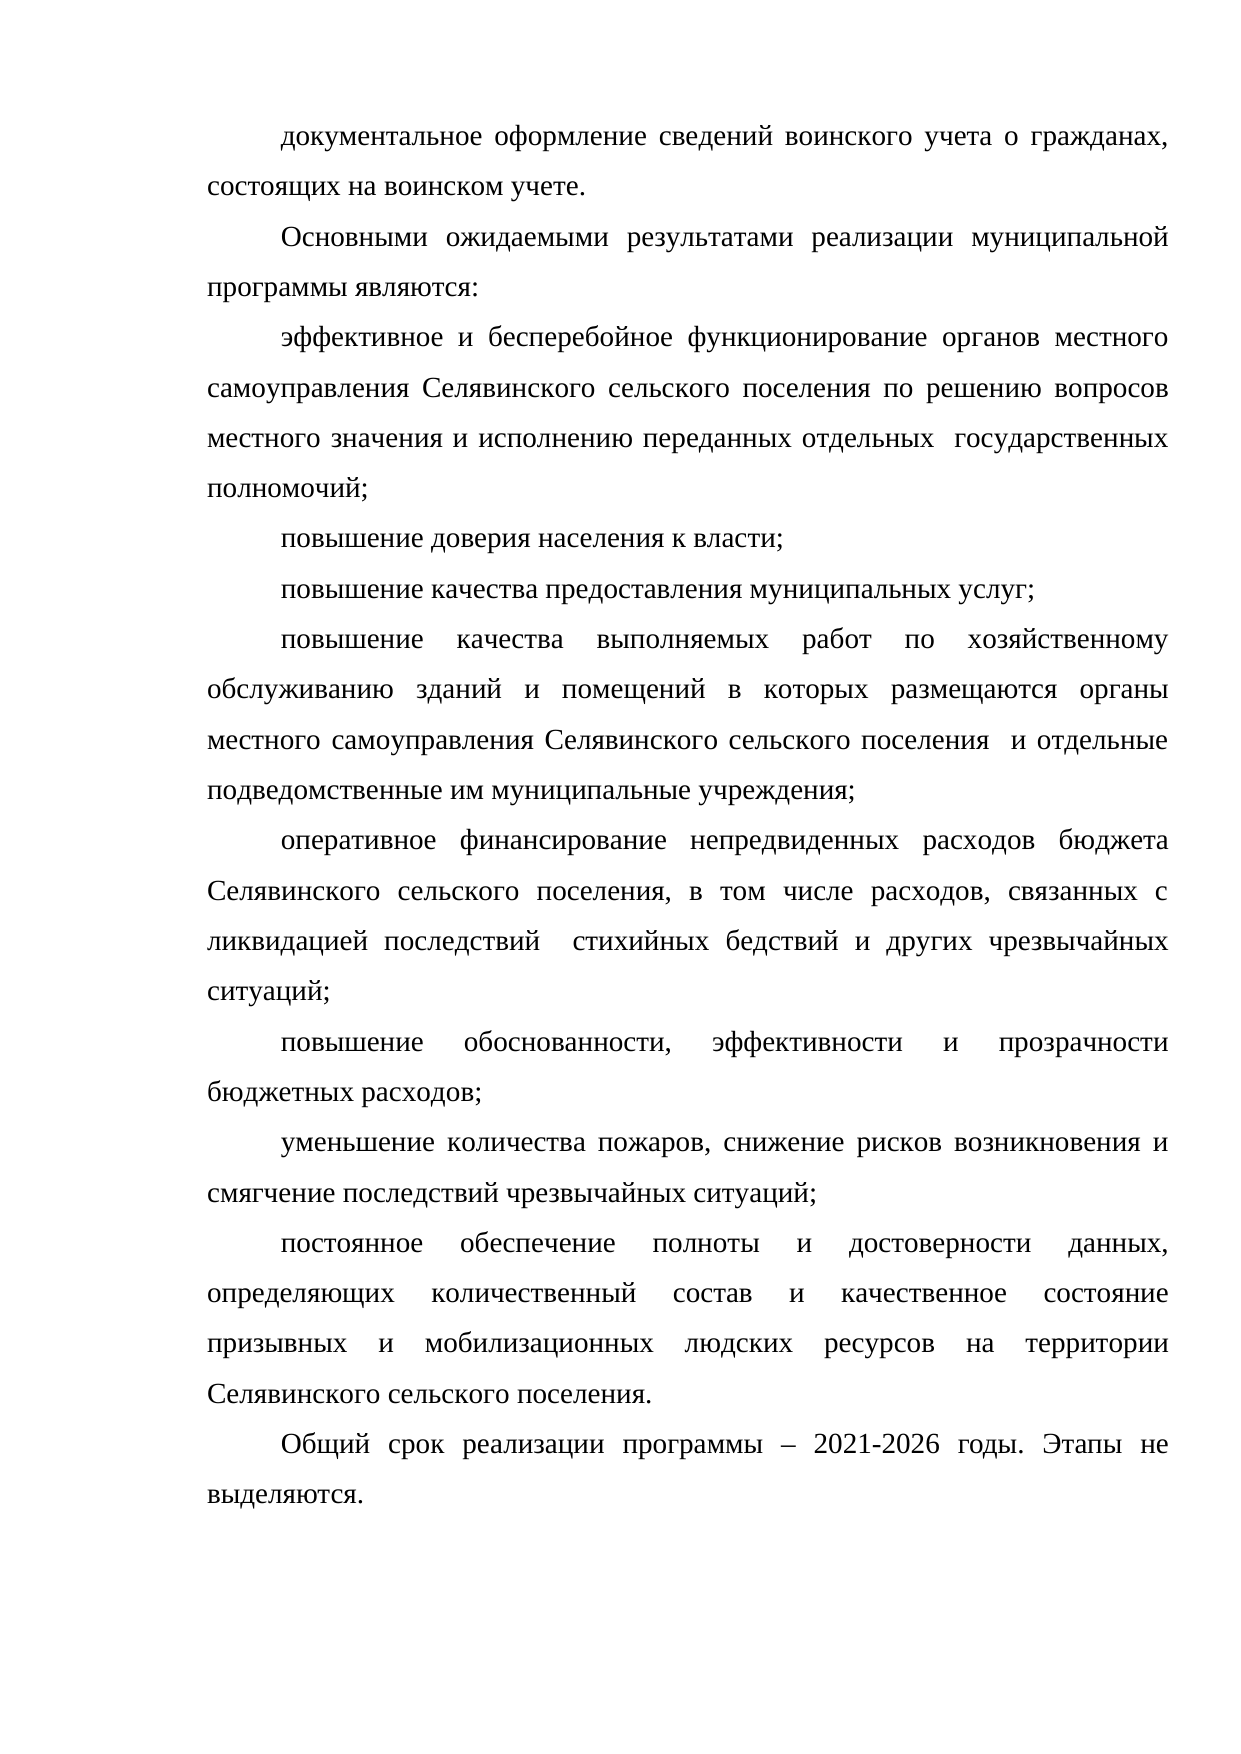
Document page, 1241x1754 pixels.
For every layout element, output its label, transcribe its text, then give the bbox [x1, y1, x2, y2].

text уменьшение количества пожаров, снижение рисков возникновения и смягчение последствий чрезвычайных ситуаций; [207, 1124, 1169, 1208]
text повышение качества предоставления муниципальных услуг; [207, 571, 1169, 604]
text повышение качества выполняемых работ по хозяйственному обслуживанию зданий и помещений в которых размещаются органы местного самоуправления Селявинского сельского поселения и отдельные подведомственные им муниципальные учреждения; [207, 621, 1169, 806]
text постоянное обеспечение полноты и достоверности данных, определяющих количественный состав и качественное состояние призывных и мобилизационных людских ресурсов на территории Селявинского сельского поселения. [207, 1225, 1169, 1409]
text оперативное финансирование непредвиденных расходов бюджета Селявинского сельского поселения, в том числе расходов, связанных с ликвидацией последствий стихийных бедствий и других чрезвычайных ситуаций; [207, 822, 1169, 1007]
text повышение доверия населения к власти; [207, 521, 1169, 554]
text эффективное и бесперебойное функционирование органов местного самоуправления Селявинского сельского поселения по решению вопросов местного значения и исполнению переданных отдельных государственных полномочий; [207, 319, 1169, 504]
text повышение обоснованности, эффективности и прозрачности бюджетных расходов; [207, 1024, 1169, 1108]
text Основными ожидаемыми результатами реализации муниципальной программы являются: [207, 219, 1169, 303]
text документальное оформление сведений воинского учета о гражданах, состоящих на воинском учете. [207, 118, 1169, 202]
text Общий срок реализации программы – 2021-2026 годы. Этапы не выделяются. [207, 1426, 1169, 1510]
